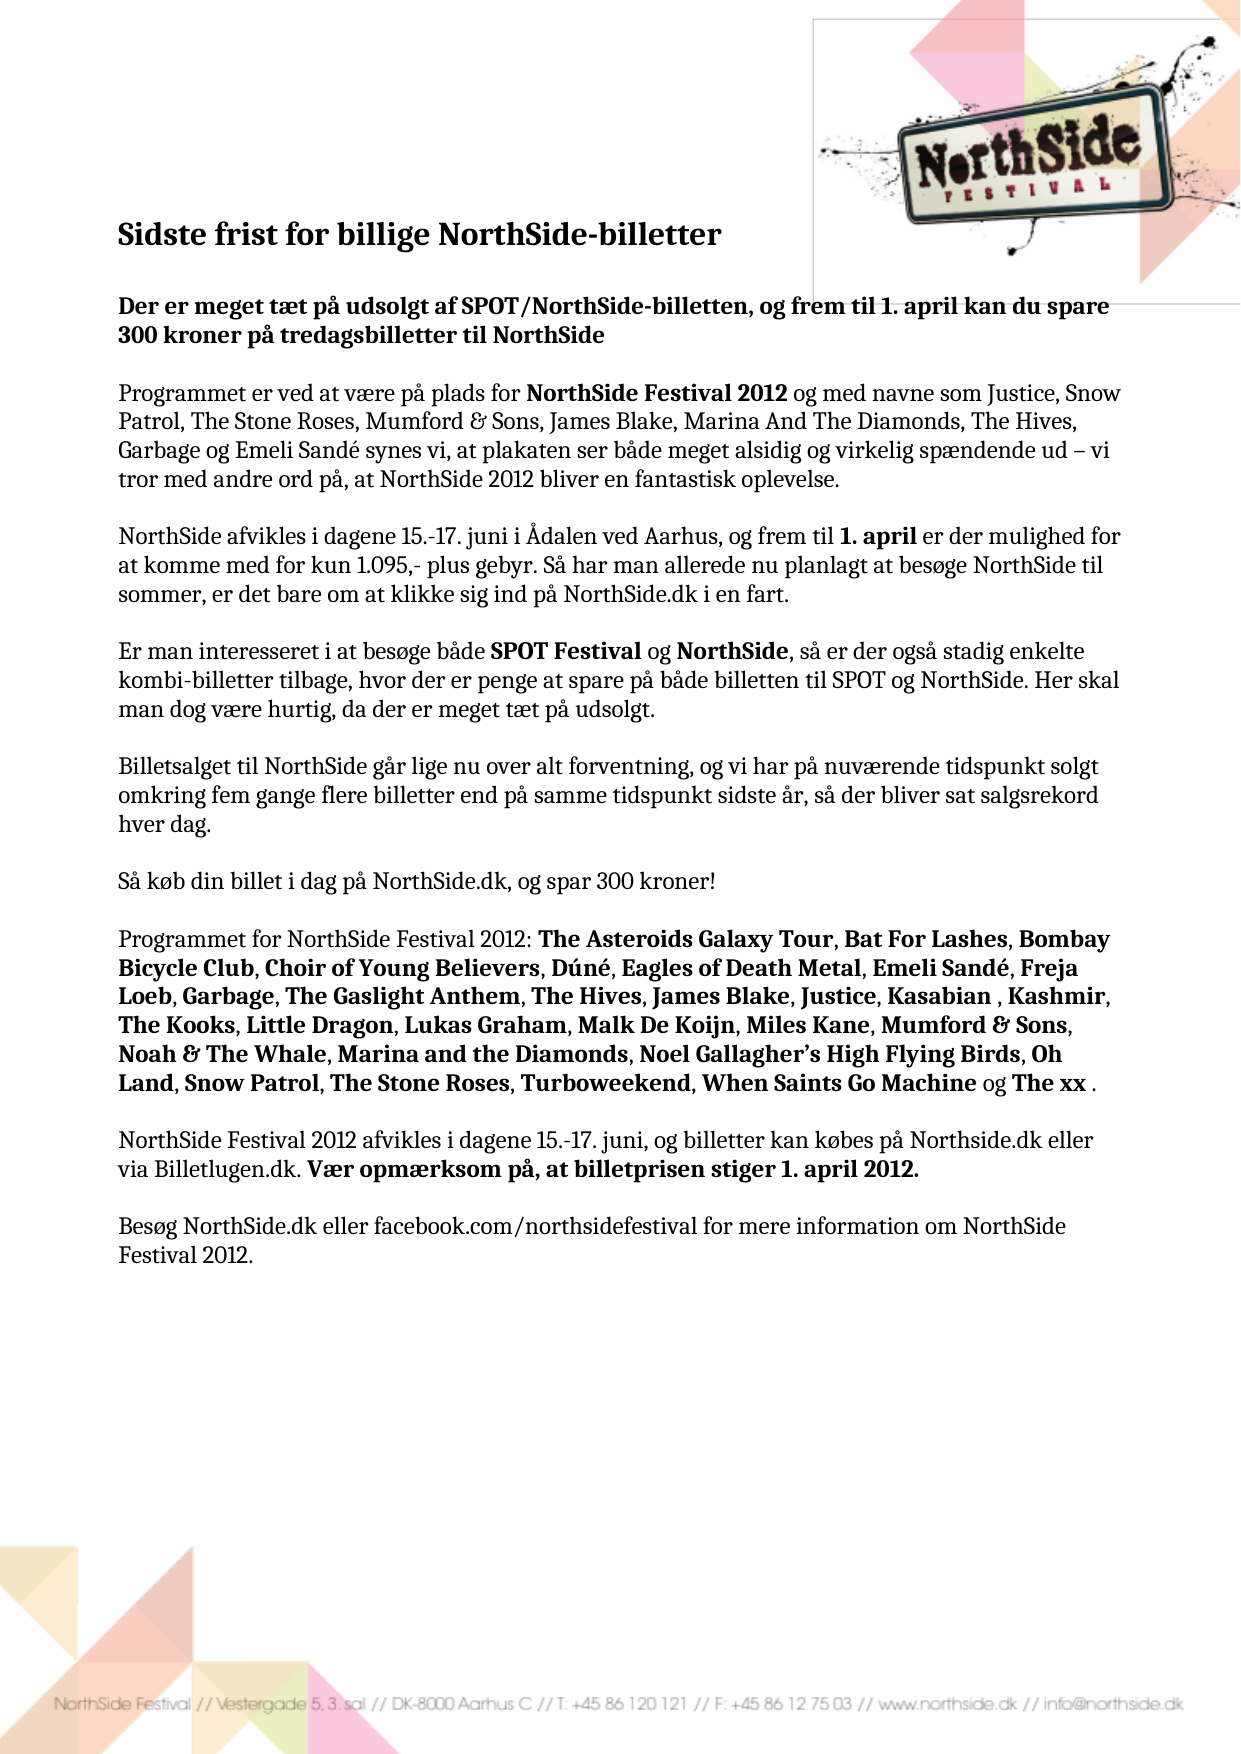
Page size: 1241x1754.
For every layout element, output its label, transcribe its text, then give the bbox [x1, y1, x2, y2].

text Programmet for NorthSide Festival 2012: The Asteroids Galaxy Tour, Bat For Lashes, Bombay Bicycle Club, Choir of Young Believers, Dúné, Eagles of Death Metal, Emeli Sandé, Freja Loeb, Garbage, The Gaslight Anthem, The Hives, James Blake, Justice, Kasabian , Kashmir, The Kooks, Little Dragon, Lukas Graham, Malk De Koijn, Miles Kane, Mumford & Sons, Noah & The Whale, Marina and the Diamonds, Noel Gallagher’s High Flying Birds, Oh Land, Snow Patrol, The Stone Roses, Turboweekend, When Saints Go Machine og The xx . [118, 925, 1122, 1097]
text Sidste frist for billige NorthSide-billetter [118, 216, 1122, 254]
text Besøg NorthSide.dk eller facebook.com/northsidefestival for mere information om NorthSide Festival 2012. [118, 1212, 1122, 1270]
text Der er meget tæt på udsolgt af SPOT/NorthSide-billetten, og frem til 1. april kan du spare 300 kroner på tredagsbilletter til NorthSide [118, 292, 1122, 350]
text NorthSide Festival 2012 afvikles i dagene 15.-17. juni, og billetter kan købes på Northside.dk eller via Billetlugen.dk. Vær opmærksom på, at billetprisen stiger 1. april 2012. [118, 1126, 1122, 1183]
text NorthSide afvikles i dagene 15.-17. juni i Ådalen ved Aarhus, og frem til 1. april er der mulighed for at komme med for kun 1.095,- plus gebyr. Så har man allerede nu planlagt at besøge NorthSide til sommer, er det bare om at klikke sig ind på NorthSide.dk i en fart. [118, 522, 1122, 608]
text Så køb din billet i dag på NorthSide.dk, og spar 300 kroner! [118, 867, 1122, 896]
text Billetsalget til NorthSide går lige nu over alt forventning, og vi har på nuværende tidspunkt solgt omkring fem gange flere billetter end på samme tidspunkt sidste år, så der bliver sat salgsrekord hver dag. [118, 752, 1122, 838]
text Er man interesseret i at besøge både SPOT Festival og NorthSide, så er der også stadig enkelte kombi-billetter tilbage, hvor der er penge at spare på både billetten til SPOT og NorthSide. Her skal man dog være hurtig, da der er meget tæt på udsolgt. [118, 637, 1122, 723]
text Programmet er ved at være på plads for NorthSide Festival 2012 og med navne som Justice, Snow Patrol, The Stone Roses, Mumford & Sons, James Blake, Marina And The Diamonds, The Hives, Garbage og Emeli Sandé synes vi, at plakaten ser både meget alsidig og virkelig spændende ud – vi tror med andre ord på, at NorthSide 2012 bliver en fantastisk oplevelse. [118, 378, 1122, 493]
